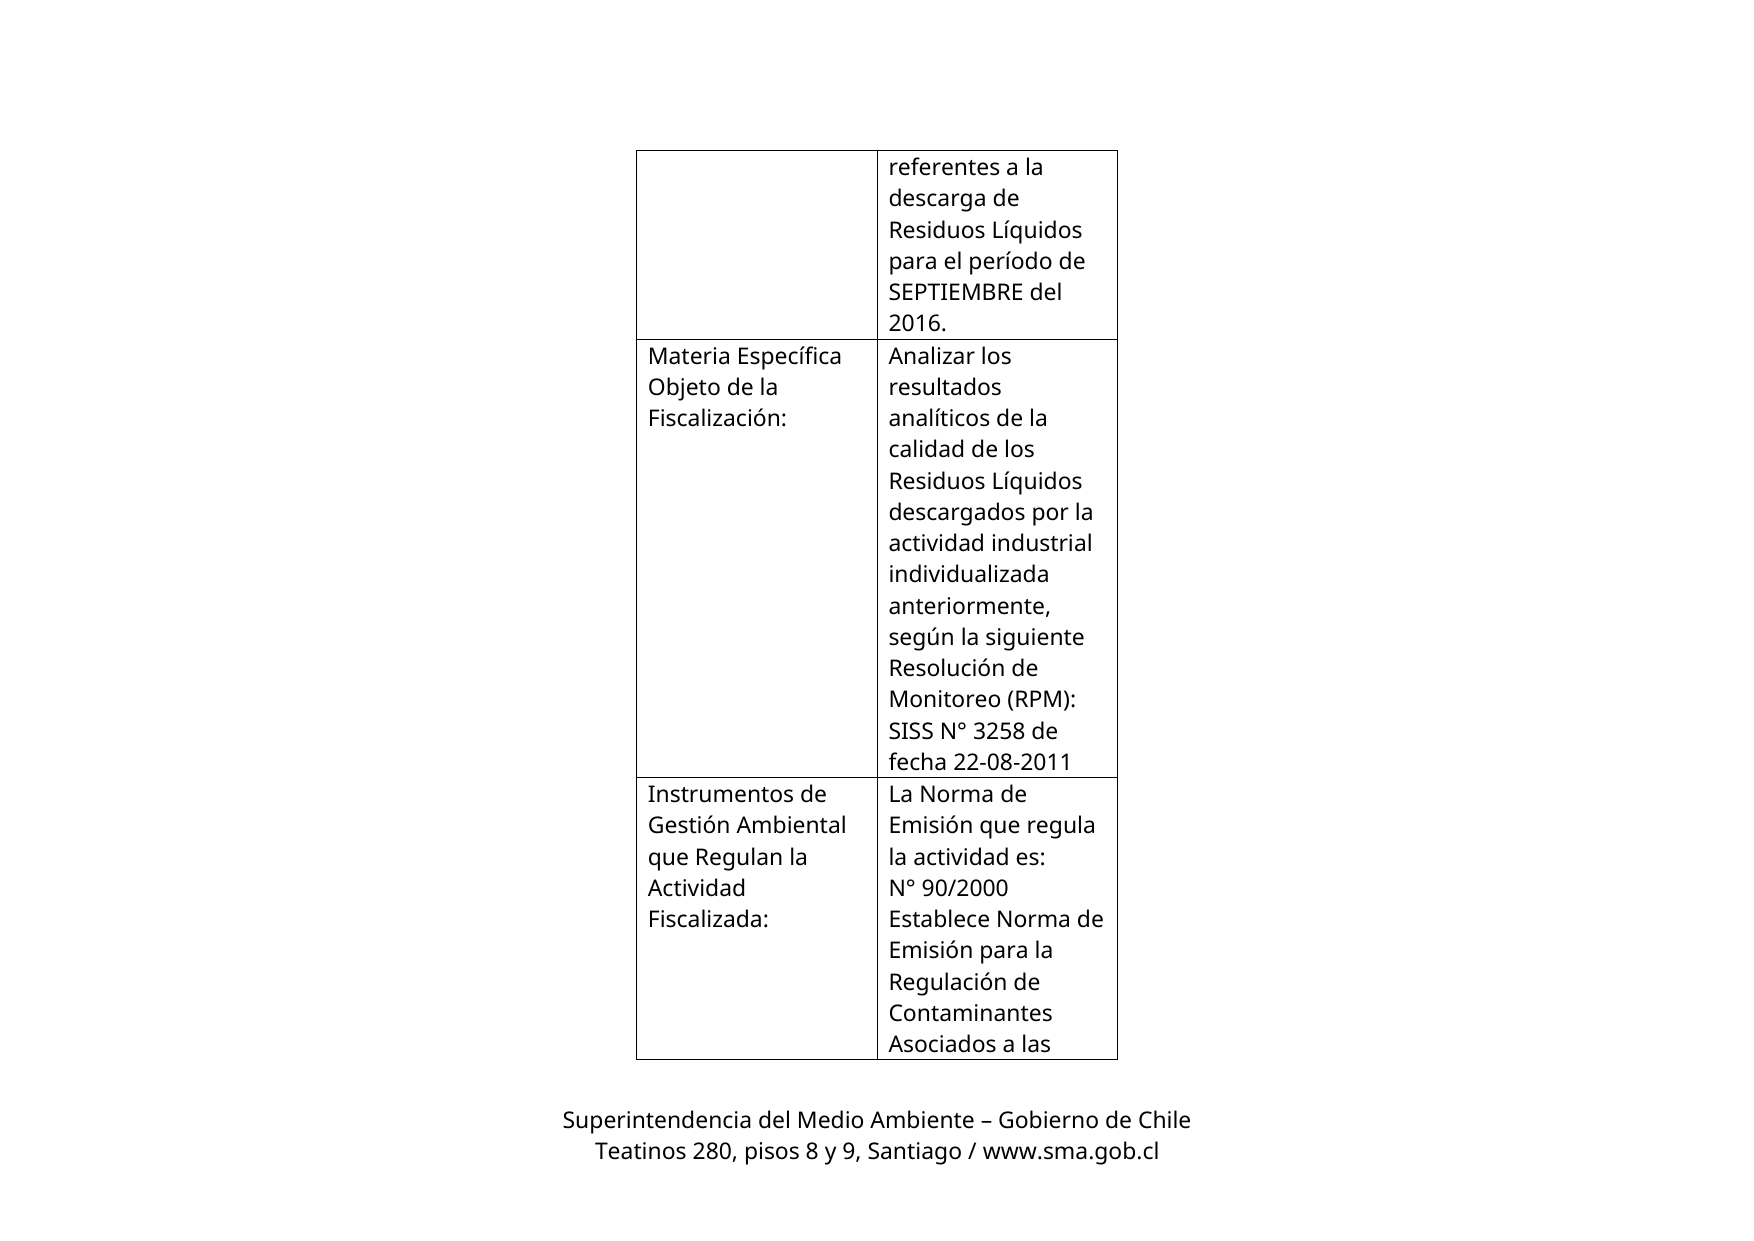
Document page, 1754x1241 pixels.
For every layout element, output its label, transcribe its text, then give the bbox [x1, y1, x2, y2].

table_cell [878, 778, 1117, 1059]
table_cell Analizar los resultados analíticos de la calidad de los Residuos Líquidos descargados por la actividad industrial individualizada anteriormente, según la siguiente Resolución de Monitoreo (RPM): SISS N° 3258 de fecha 22-08-2011 [878, 340, 1117, 777]
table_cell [637, 778, 877, 1059]
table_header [878, 151, 1117, 338]
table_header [637, 151, 877, 338]
table_cell Materia Específica Objeto de la Fiscalización: [637, 340, 877, 777]
